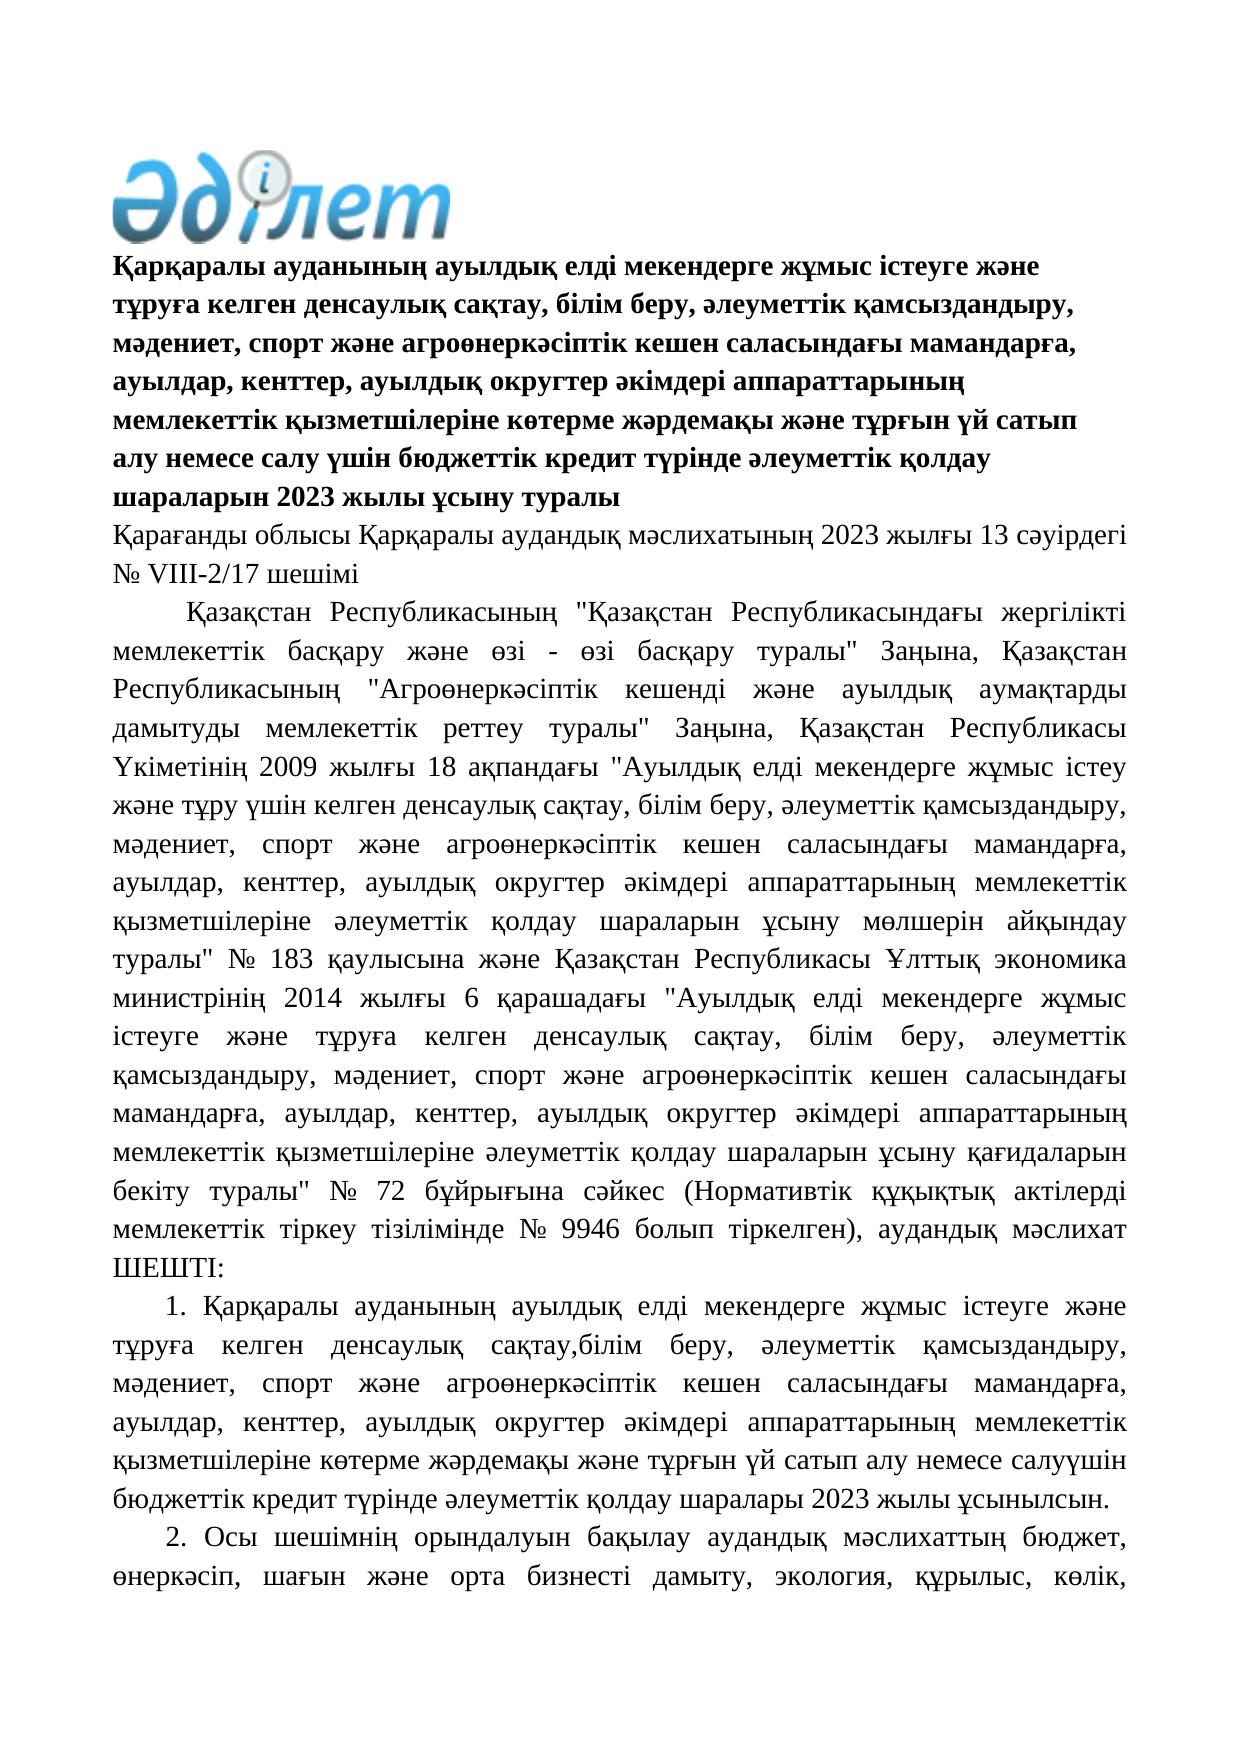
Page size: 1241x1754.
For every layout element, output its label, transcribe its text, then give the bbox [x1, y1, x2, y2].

text 1. Қарқаралы ауданының ауылдық елді мекендерге жұмыс істеуге және тұруға келген денсаулық сақтау,білім беру, әлеуметтік қамсыздандыру, мәдениет, спорт және агроөнеркәсіптік кешен саласындағы мамандарға, ауылдар, кенттер, ауылдық округтер әкімдері аппараттарының мемлекеттік қызметшілеріне көтерме жәрдемақы және тұрғын үй сатып алу немесе салуүшін бюджеттік кредит түрінде әлеуметтік қолдау шаралары 2023 жылы ұсынылсын. [112, 1288, 1128, 1514]
text Қарқаралы ауданының ауылдық елді мекендерге жұмыс істеуге және тұруға келген денсаулық сақтау, білім беру, әлеуметтік қамсыздандыру, мәдениет, спорт және агроөнеркәсіптік кешен саласындағы мамандарға, ауылдар, кенттер, ауылдық округтер әкімдері аппараттарының мемлекеттік қызметшілеріне көтерме жәрдемақы және тұрғын үй сатып алу немесе салу үшін бюджеттік кредит түрінде әлеуметтік қолдау шараларын 2023 жылы ұсыну туралы [112, 248, 1128, 512]
text Қазақстан Республикасының "Қазақстан Республикасындағы жергілікті мемлекеттік басқару және өзі - өзі басқару туралы" Заңына, Қазақстан Республикасының "Агроөнеркәсіптік кешенді және ауылдық аумақтарды дамытуды мемлекеттік реттеу туралы" Заңына, Қазақстан Республикасы Үкіметінің 2009 жылғы 18 ақпандағы "Ауылдық елді мекендерге жұмыс істеу және тұру үшін келген денсаулық сақтау, білім беру, әлеуметтік қамсыздандыру, мәдениет, спорт және агроөнеркәсіптік кешен саласындағы мамандарға, ауылдар, кенттер, ауылдық округтер әкімдері аппараттарының мемлекеттік қызметшілеріне әлеуметтік қолдау шараларын ұсыну мөлшерін айқындау туралы" № 183 қаулысына және Қазақстан Республикасы Ұлттық экономика министрінің 2014 жылғы 6 қарашадағы "Ауылдық елдi мекендерге жұмыс iстеуге және тұруға келген денсаулық сақтау, бiлiм беру, әлеуметтiк қамсыздандыру, мәдениет, спорт және агроөнеркәсіптік кешен саласындағы мамандарға, ауылдар, кенттер, ауылдық округтер әкімдері аппараттарының мемлекеттік қызметшілеріне әлеуметтiк қолдау шараларын ұсыну қағидаларын бекіту туралы" № 72 бұйрығына сәйкес (Нормативтік құқықтық актілерді мемлекеттік тіркеу тізілімінде № 9946 болып тіркелген), аудандық мәслихат ШЕШТІ: [112, 594, 1128, 1283]
text Қарағанды облысы Қарқаралы аудандық мәслихатының 2023 жылғы 13 сәуірдегі № VIII-2/17 шешімі [112, 517, 1128, 589]
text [112, 1519, 1128, 1592]
picture [112, 150, 451, 244]
